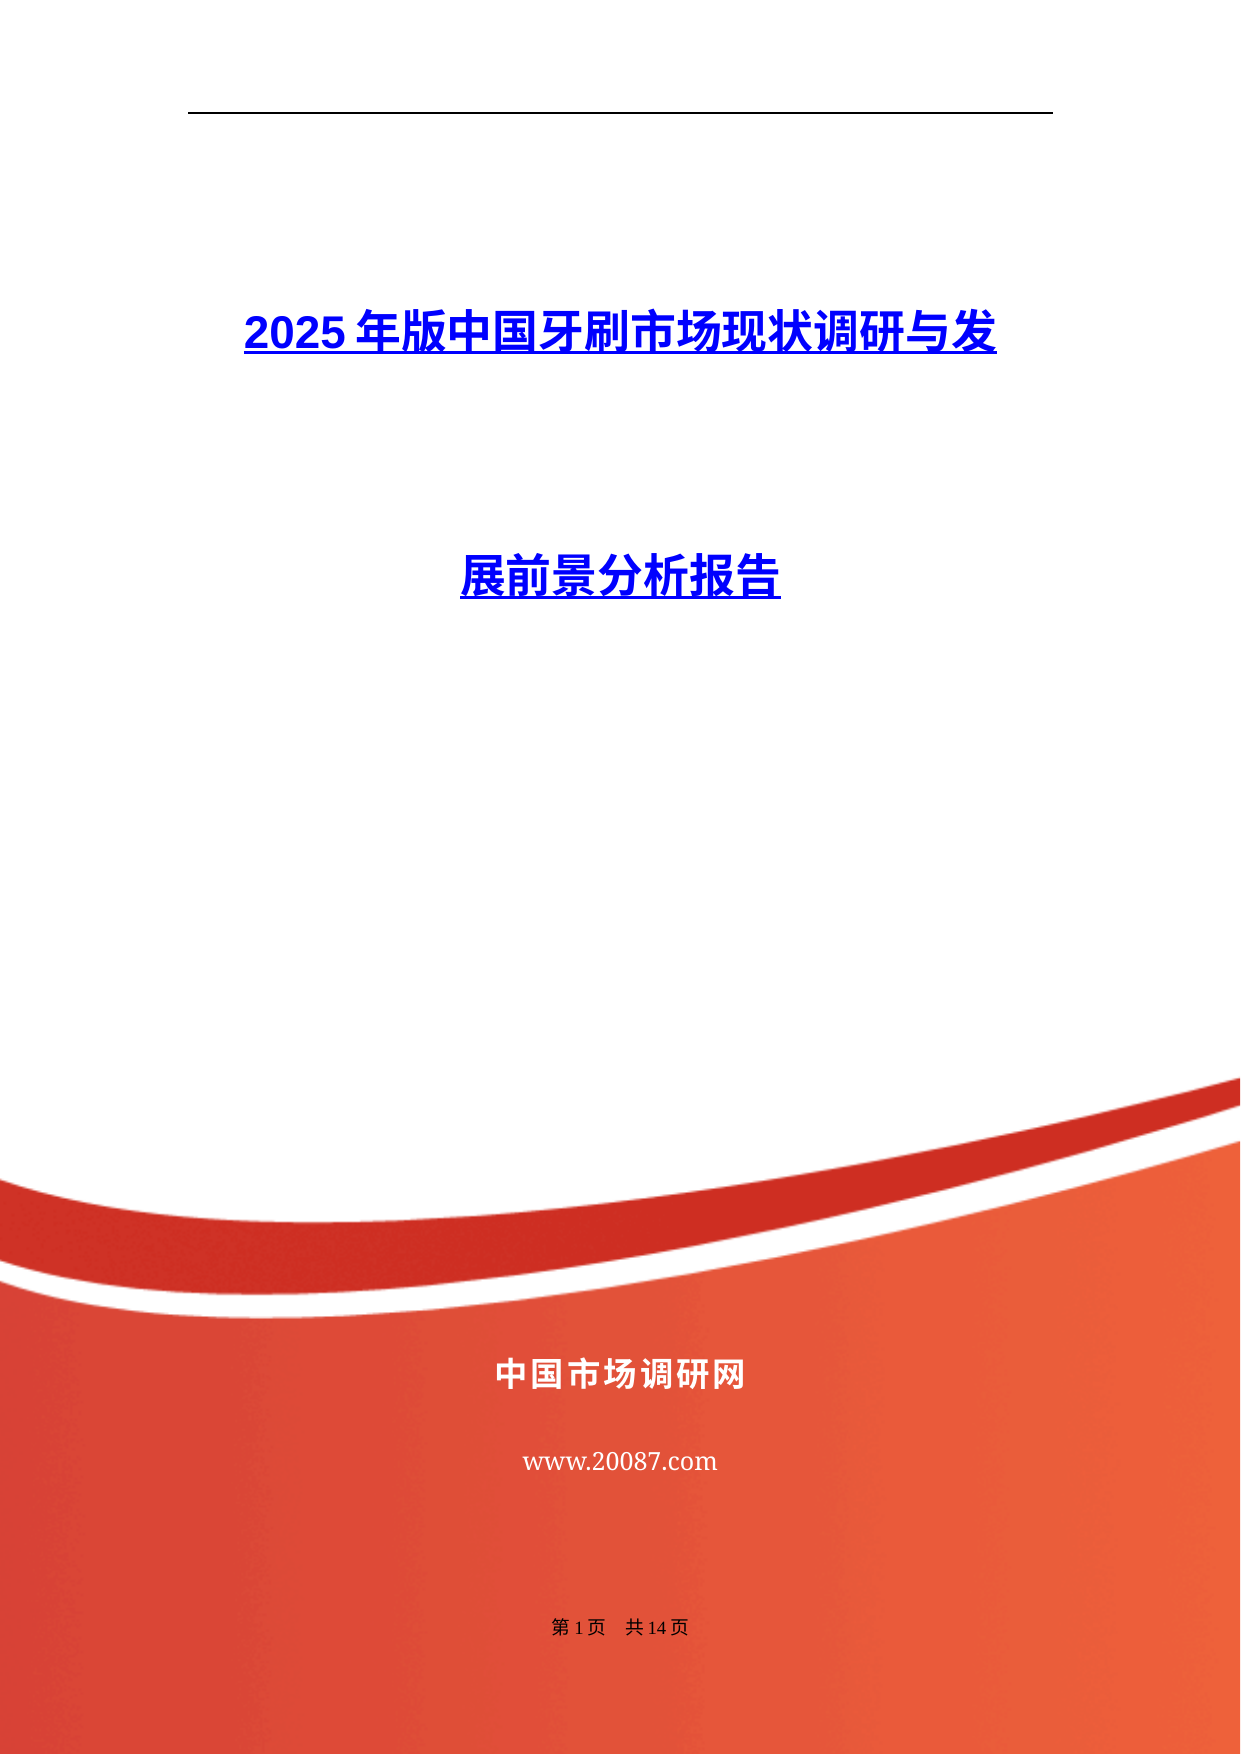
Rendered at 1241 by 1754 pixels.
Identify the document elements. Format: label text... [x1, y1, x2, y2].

picture [0, 1006, 1241, 1754]
table_header 2025年版中国牙刷市场现状调研与发展前景分析报告 [188, 207, 1053, 773]
subtitle 中国市场调研网 [187, 1339, 1053, 1404]
text www.20087.com [187, 1428, 1053, 1493]
